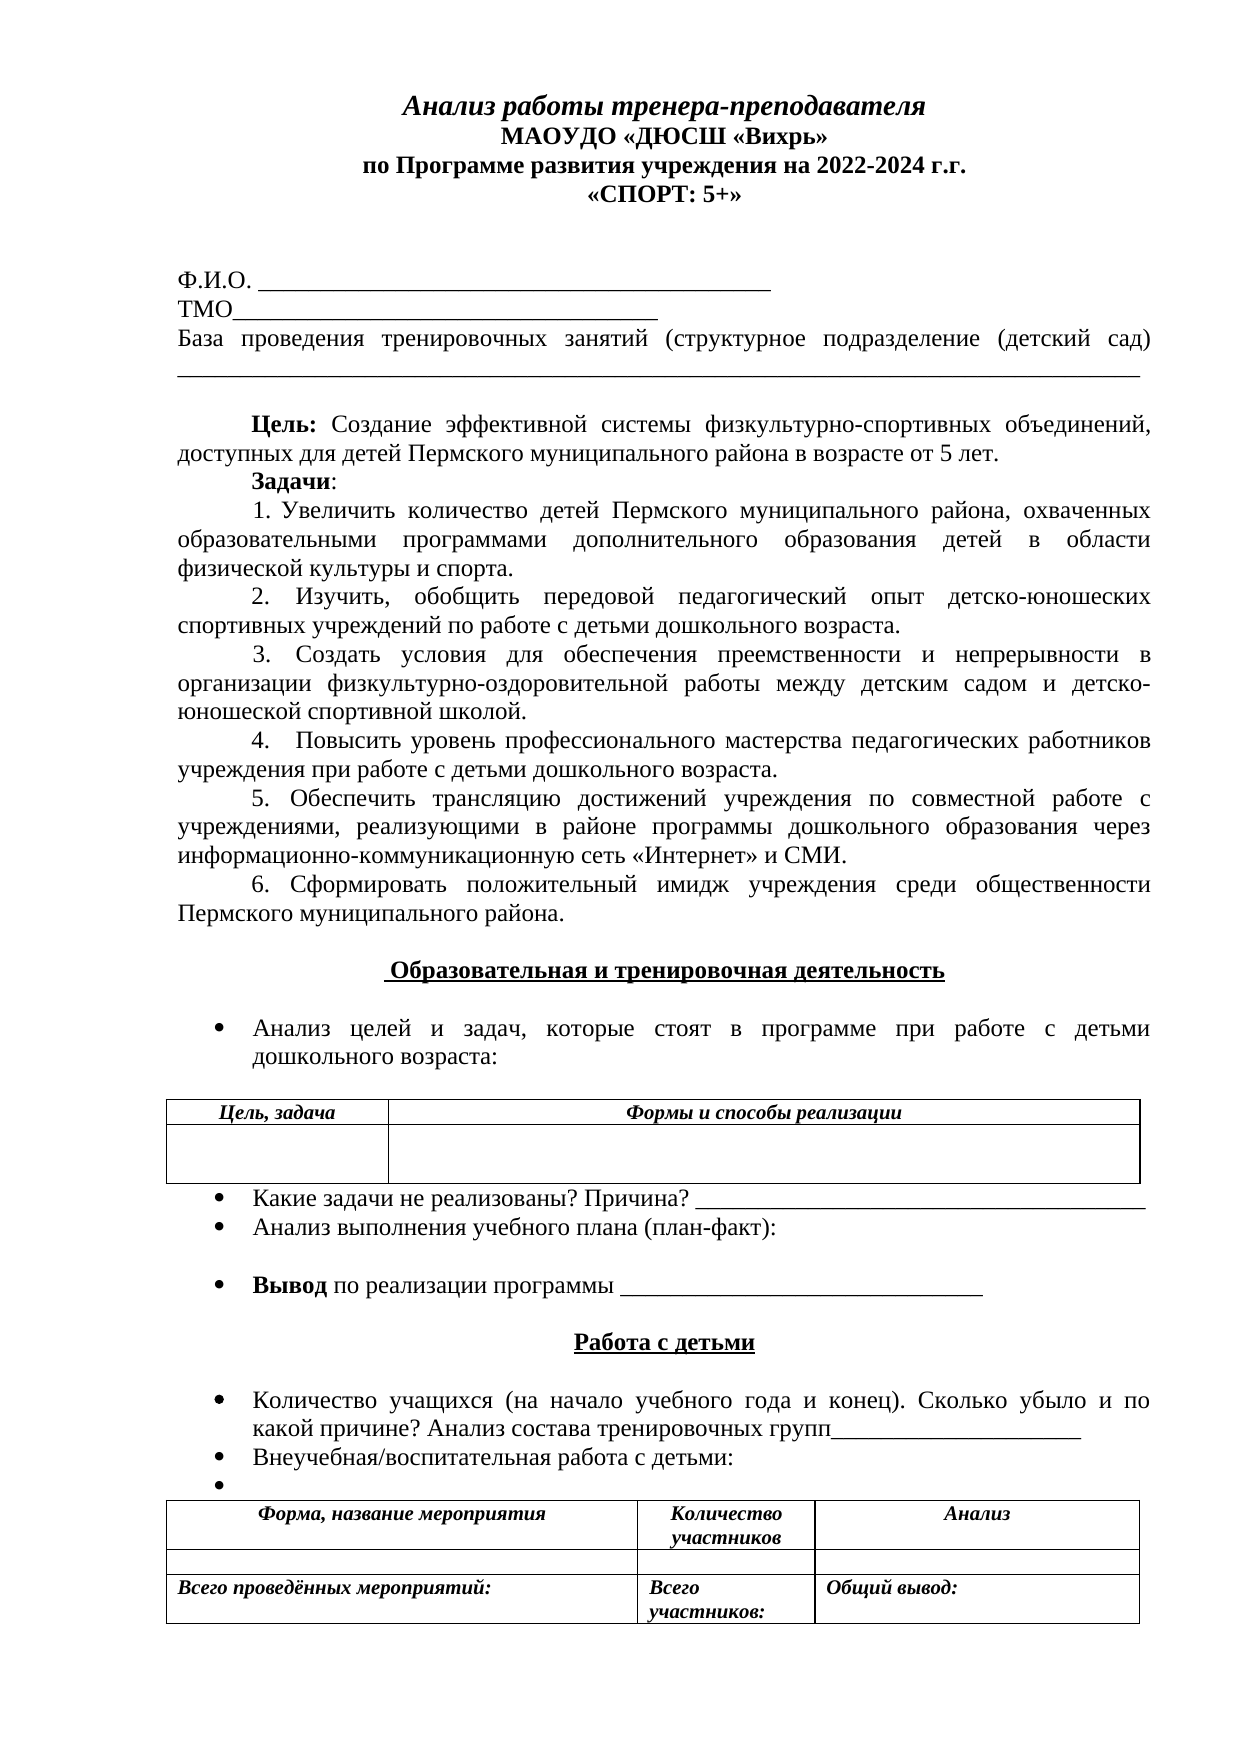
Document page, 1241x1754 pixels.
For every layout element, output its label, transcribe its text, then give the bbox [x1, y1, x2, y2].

subtitle Анализ работы тренера-преподавателя [177, 88, 1152, 121]
table_cell [816, 1550, 1139, 1574]
list Обеспечить трансляцию достижений учреждения по совместной работе с учреждениями, реализующими в районе программы дошкольного образования через информационно-коммуникационную сеть «Интернет» и СМИ. [177, 783, 1152, 869]
list Внеучебная/воспитательная работа с детьми: [215, 1442, 1152, 1471]
text Работа с детьми [177, 1327, 1152, 1356]
table_header Формы и способы реализации [389, 1100, 1139, 1124]
table_cell [167, 1550, 637, 1574]
text Образовательная и тренировочная деятельность [177, 955, 1152, 984]
table_cell [167, 1125, 388, 1182]
text МАОУДО «ДЮСШ «Вихрь» [177, 121, 1152, 150]
text Ф.И.О. _________________________________________ [177, 265, 1152, 294]
table_cell [638, 1550, 814, 1574]
table_header Анализ [816, 1501, 1139, 1549]
list Изучить, обобщить передовой педагогический опыт детско-юношеских спортивных учреждений по работе с детьми дошкольного возраста. [177, 581, 1152, 639]
table_cell Всего проведённых мероприятий: [167, 1575, 637, 1623]
text «СПОРТ: 5+» [177, 179, 1152, 208]
table_header Количество участников [638, 1501, 814, 1549]
list Повысить уровень профессионального мастерства педагогических работников учреждения при работе с детьми дошкольного возраста. [177, 725, 1152, 783]
table_cell Всего участников: [638, 1575, 814, 1623]
list Вывод по реализации программы _____________________________ [215, 1270, 1152, 1298]
text Цель: Создание эффективной системы физкультурно-спортивных объединений, доступных для детей Пермского муниципального района в возрасте от 5 лет. [177, 409, 1152, 466]
table_cell Общий вывод: [816, 1575, 1139, 1623]
list Создать условия для обеспечения преемственности и непрерывности в организации физкультурно-оздоровительной работы между детским садом и детско-юношеской спортивной школой. [177, 639, 1152, 725]
table_header Форма, название мероприятия [167, 1501, 637, 1549]
list Увеличить количество детей Пермского муниципального района, охваченных образовательными программами дополнительного образования детей в области физической культуры и спорта. [177, 495, 1152, 581]
table_cell [389, 1125, 1139, 1182]
text по Программе развития учреждения на 2022-2024 г.г. [177, 150, 1152, 179]
list Количество учащихся (на начало учебного года и конец). Сколько убыло и по какой причине? Анализ состава тренировочных групп____________________ [215, 1385, 1152, 1442]
table_header Цель, задача [167, 1100, 388, 1124]
text ТМО__________________________________ [177, 294, 1152, 323]
list Сформировать положительный имидж учреждения среди общественности Пермского муниципального района. [177, 869, 1152, 926]
text Задачи: [177, 466, 1152, 495]
list Анализ выполнения учебного плана (план-факт): [215, 1212, 1152, 1241]
list Анализ целей и задач, которые стоят в программе при работе с детьми дошкольного возраста: [215, 1013, 1152, 1070]
text База проведения тренировочных занятий (структурное подразделение (детский сад) _____________________________________________________________________________ [177, 323, 1152, 380]
list Какие задачи не реализованы? Причина? ____________________________________ [215, 1183, 1152, 1212]
